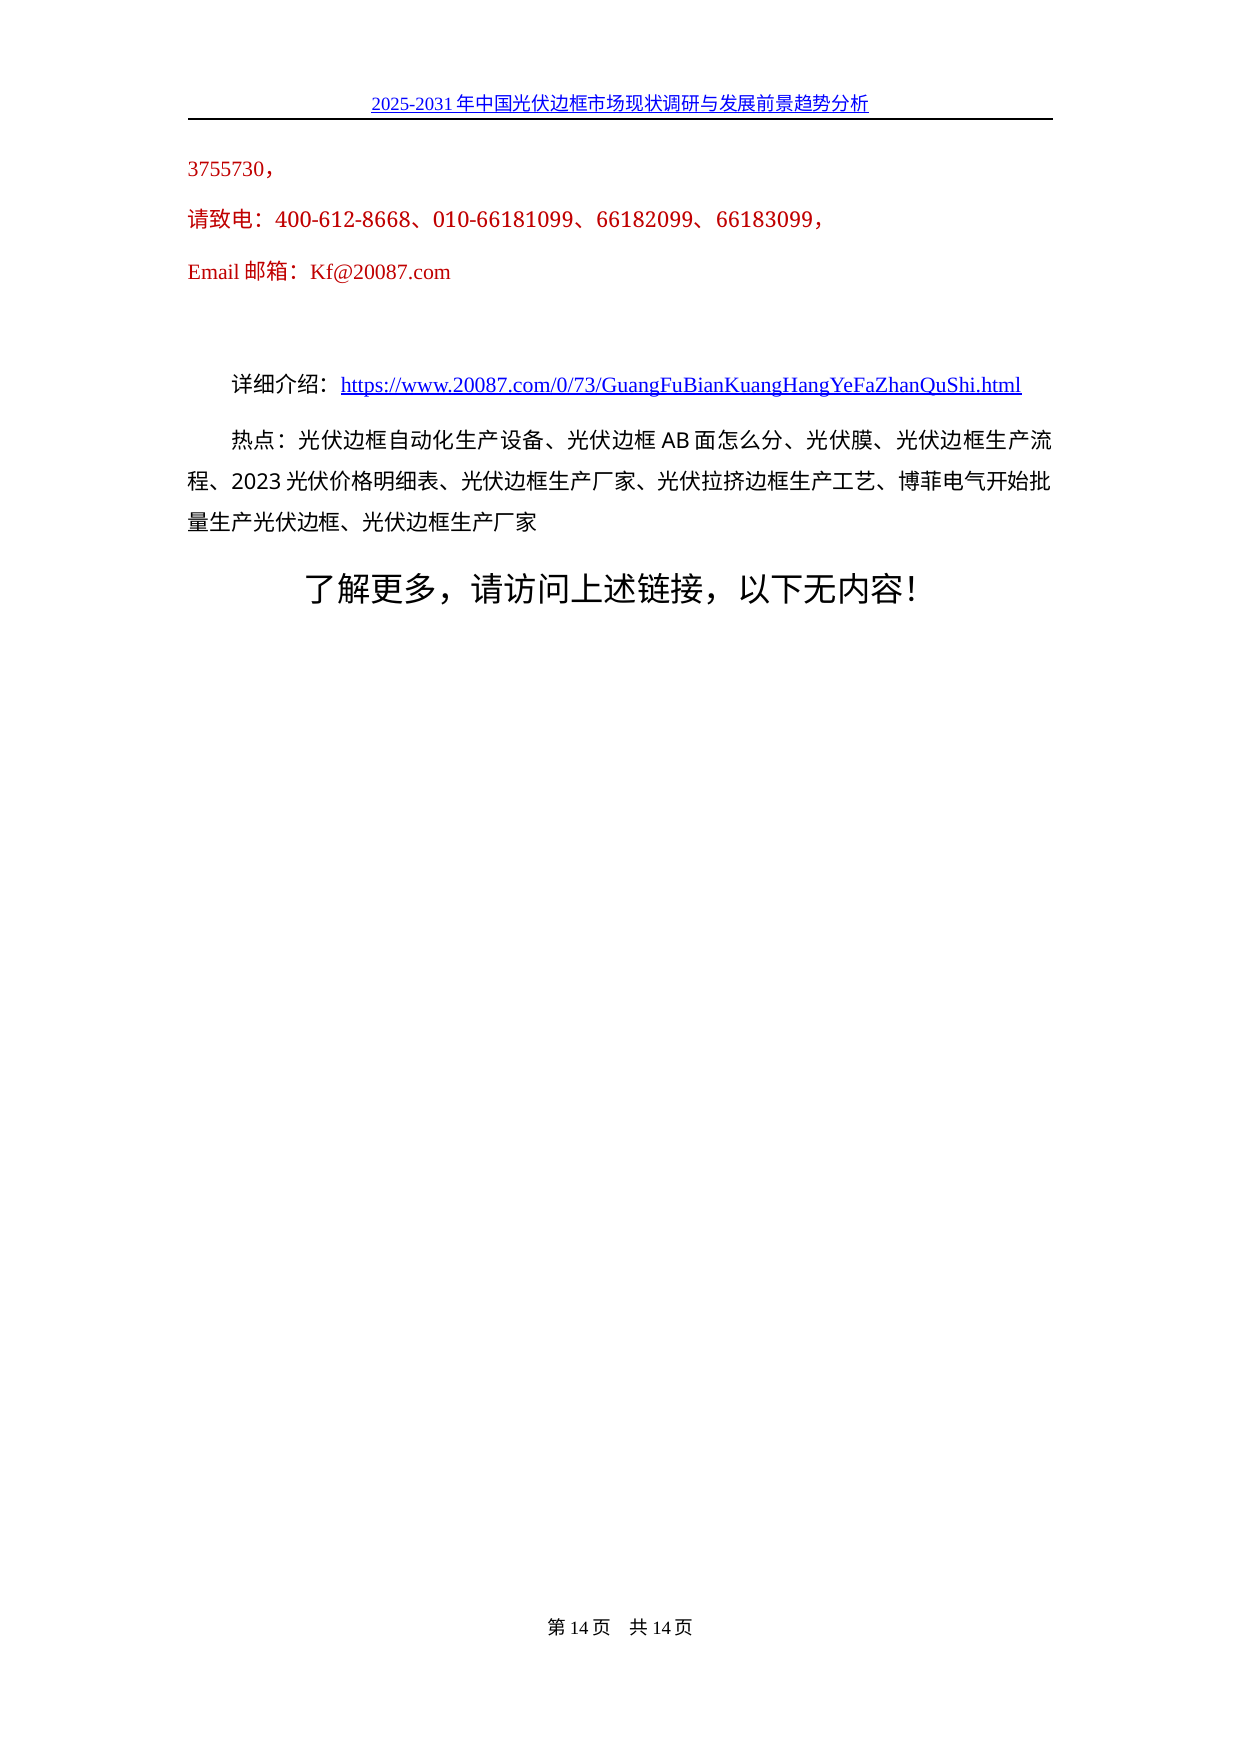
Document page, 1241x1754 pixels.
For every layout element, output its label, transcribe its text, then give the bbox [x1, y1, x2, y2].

text 请致电：400-612-8668、010-66181099、66182099、66183099， [187, 202, 1053, 234]
text Email邮箱：Kf@20087.com [187, 253, 1053, 286]
text 热点：光伏边框自动化生产设备、光伏边框AB面怎么分、光伏膜、光伏边框生产流程、2023光伏价格明细表、光伏边框生产厂家、光伏拉挤边框生产工艺、博菲电气开始批量生产光伏边框、光伏边框生产厂家 [187, 423, 1053, 537]
title 了解更多，请访问上述链接，以下无内容！ [187, 554, 1053, 619]
text 详细介绍：https://www.20087.com/0/73/GuangFuBianKuangHangYeFaZhanQuShi.html [187, 366, 1053, 399]
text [187, 150, 1053, 183]
